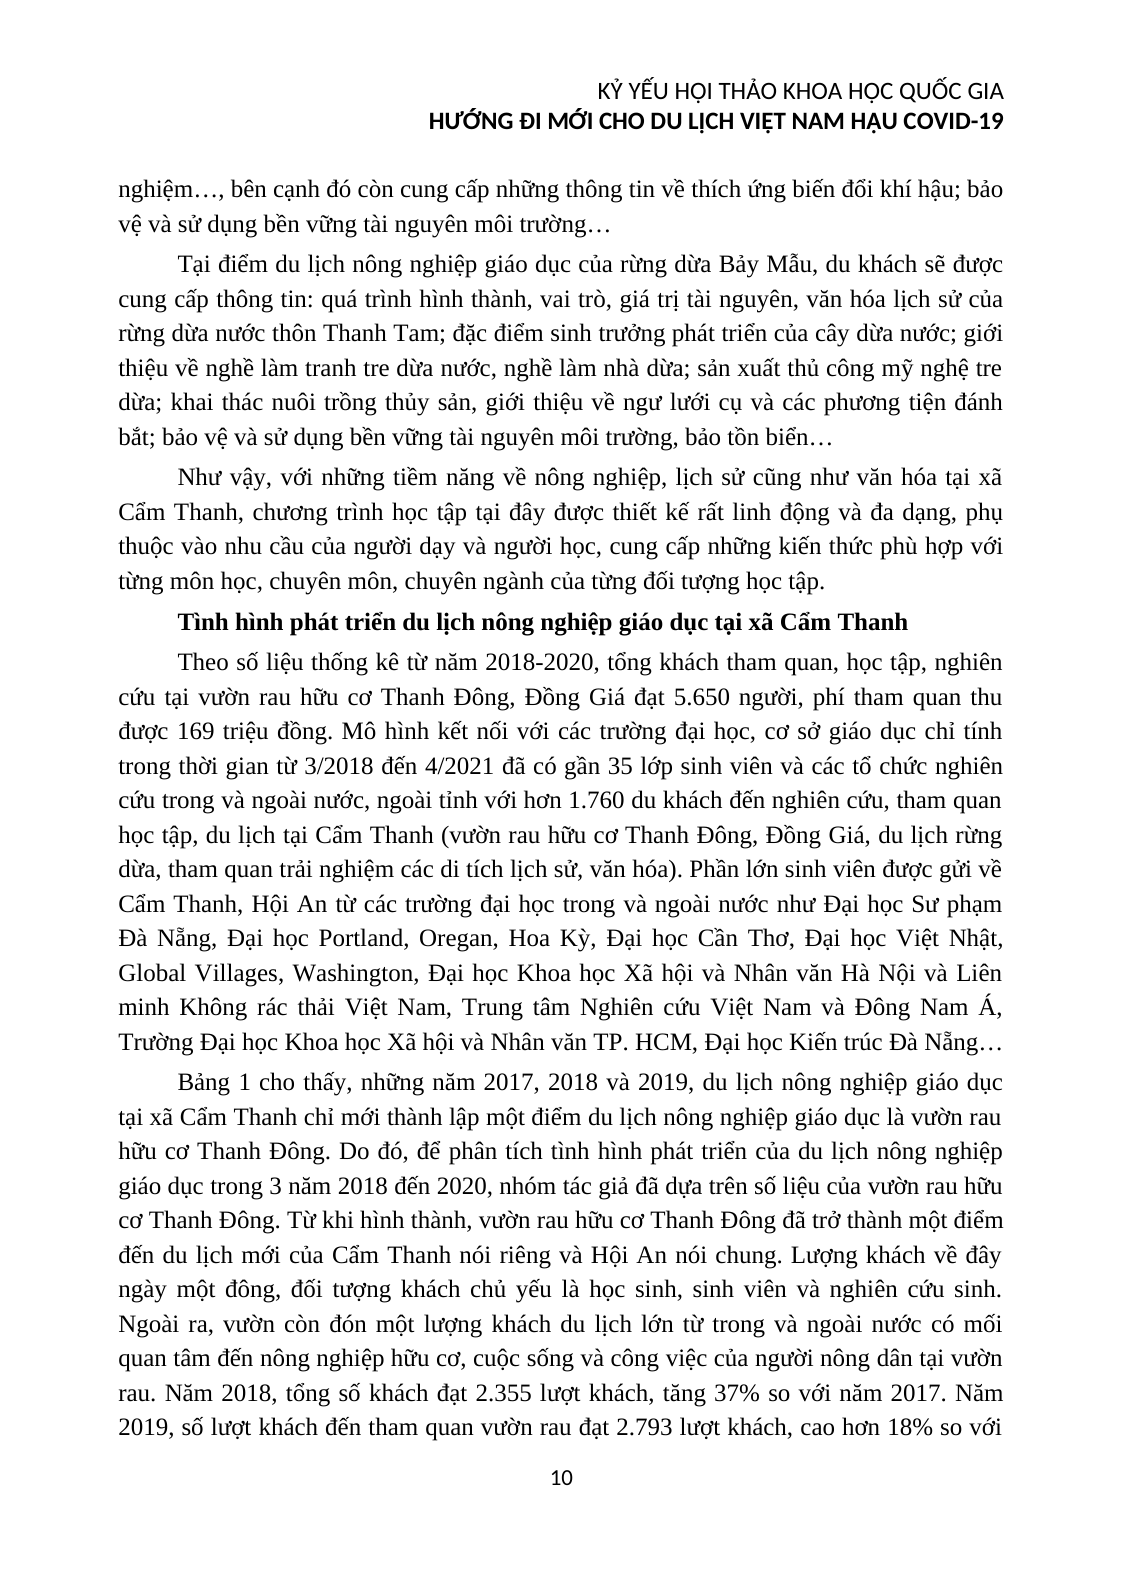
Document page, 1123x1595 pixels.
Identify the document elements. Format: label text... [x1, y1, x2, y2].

text Tại điểm du lịch nông nghiệp giáo dục của rừng dừa Bảy Mẫu, du khách sẽ được cung cấp thông tin: quá trình hình thành, vai trò, giá trị tài nguyên, văn hóa lịch sử của rừng dừa nước thôn Thanh Tam; đặc điểm sinh trưởng phát triển của cây dừa nước; giới thiệu về nghề làm tranh tre dừa nước, nghề làm nhà dừa; sản xuất thủ công mỹ nghệ tre dừa; khai thác nuôi trồng thủy sản, giới thiệu về ngư lưới cụ và các phương tiện đánh bắt; bảo vệ và sử dụng bền vững tài nguyên môi trường, bảo tồn biển… [118, 249, 1004, 451]
text Tình hình phát triển du lịch nông nghiệp giáo dục tại xã Cẩm Thanh [118, 607, 1004, 635]
text Như vậy, với những tiềm năng về nông nghiệp, lịch sử cũng như văn hóa tại xã Cẩm Thanh, chương trình học tập tại đây được thiết kế rất linh động và đa dạng, phụ thuộc vào nhu cầu của người dạy và người học, cung cấp những kiến thức phù hợp với từng môn học, chuyên môn, chuyên ngành của từng đối tượng học tập. [118, 462, 1004, 595]
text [118, 174, 1004, 237]
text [118, 1067, 1004, 1441]
text Theo số liệu thống kê từ năm 2018-2020, tổng khách tham quan, học tập, nghiên cứu tại vườn rau hữu cơ Thanh Đông, Đồng Giá đạt 5.650 người, phí tham quan thu được 169 triệu đồng. Mô hình kết nối với các trường đại học, cơ sở giáo dục chỉ tính trong thời gian từ 3/2018 đến 4/2021 đã có gần 35 lớp sinh viên và các tổ chức nghiên cứu trong và ngoài nước, ngoài tỉnh với hơn 1.760 du khách đến nghiên cứu, tham quan học tập, du lịch tại Cẩm Thanh (vườn rau hữu cơ Thanh Đông, Đồng Giá, du lịch rừng dừa, tham quan trải nghiệm các di tích lịch sử, văn hóa). Phần lớn sinh viên được gửi về Cẩm Thanh, Hội An từ các trường đại học trong và ngoài nước như Đại học Sư phạm Đà Nẵng, Đại học Portland, Oregan, Hoa Kỳ, Đại học Cần Thơ, Đại học Việt Nhật, Global Villages, Washington, Đại học Khoa học Xã hội và Nhân văn Hà Nội và Liên minh Không rác thải Việt Nam, Trung tâm Nghiên cứu Việt Nam và Đông Nam Á, Trường Đại học Khoa học Xã hội và Nhân văn TP. HCM, Đại học Kiến trúc Đà Nẵng… [118, 647, 1004, 1055]
